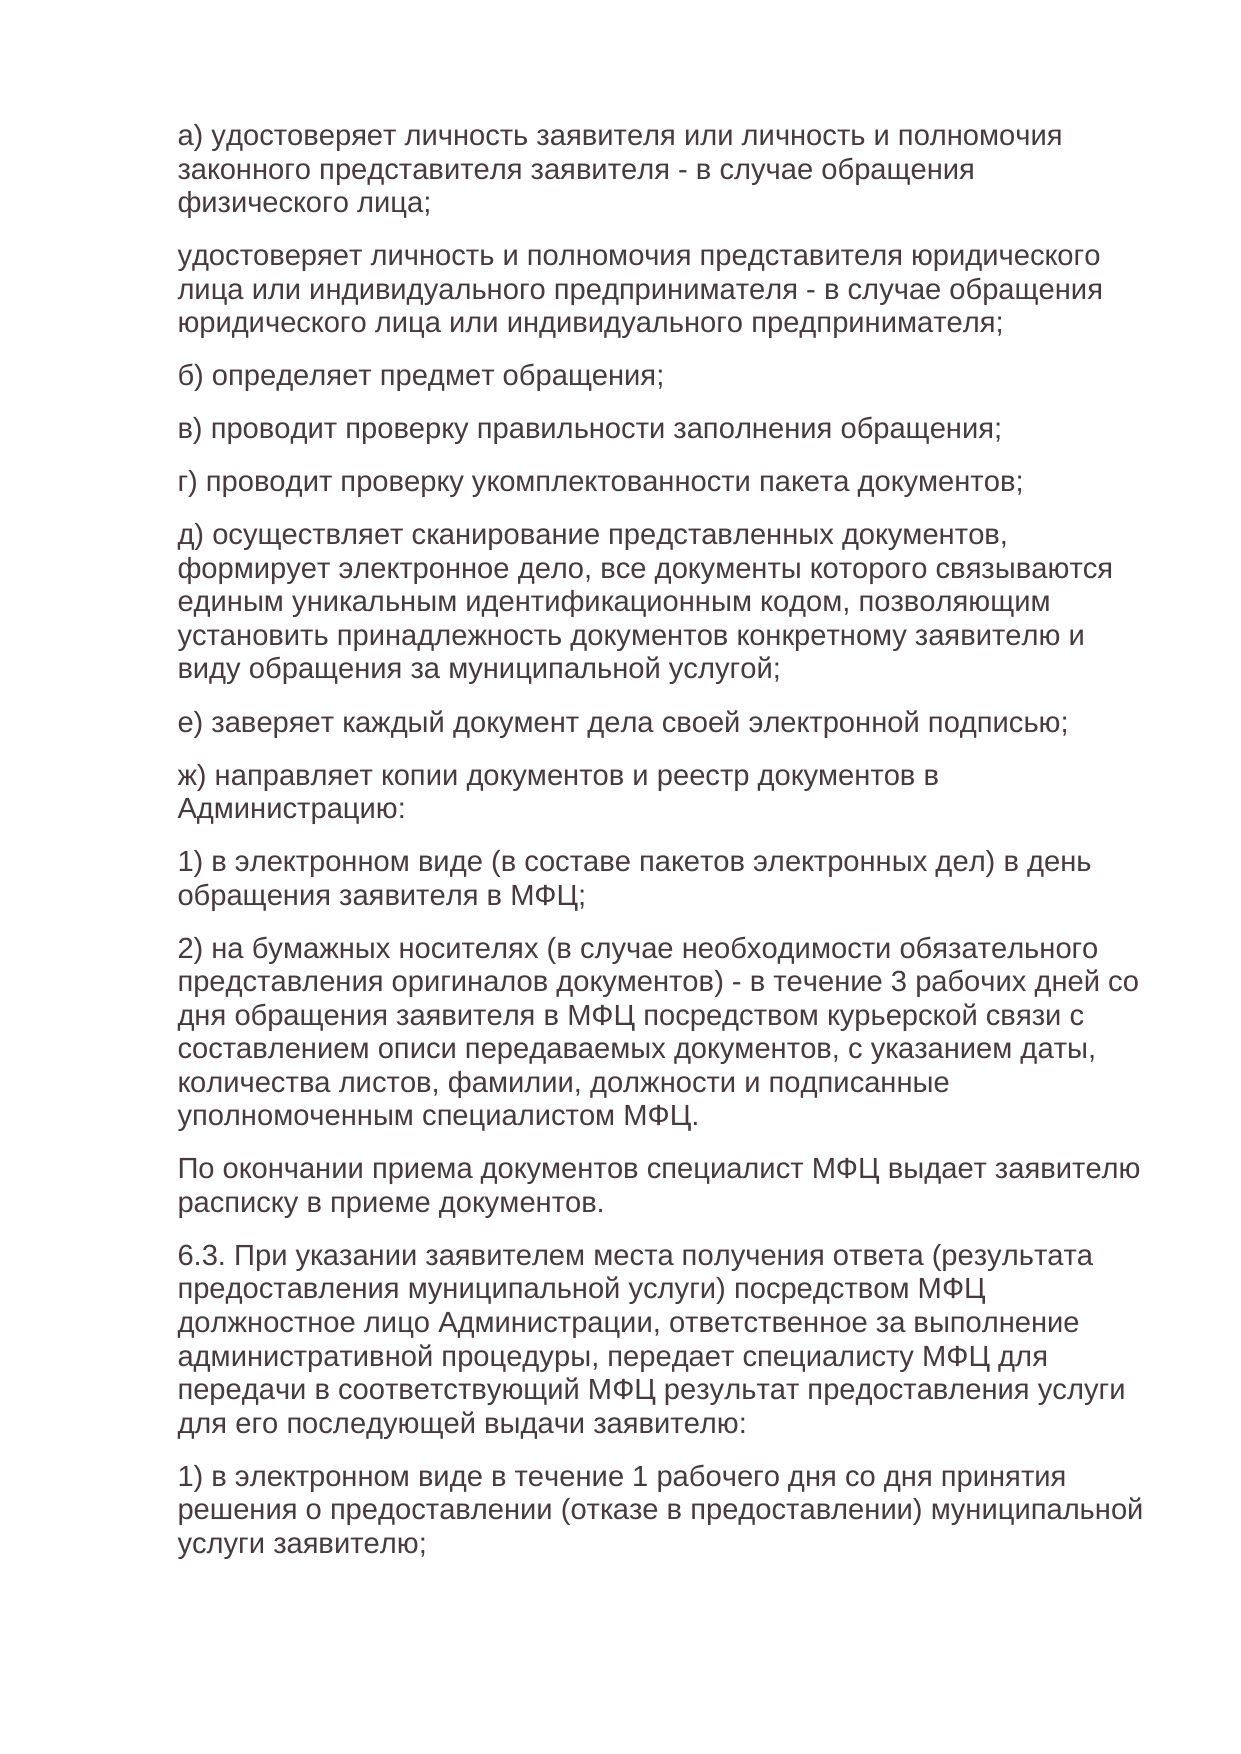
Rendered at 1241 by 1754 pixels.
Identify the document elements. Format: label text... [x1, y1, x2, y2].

text 2) на бумажных носителях (в случае необходимости обязательного представления оригиналов документов) - в течение 3 рабочих дней со дня обращения заявителя в МФЦ посредством курьерской связи с составлением описи передаваемых документов, с указанием даты, количества листов, фамилии, должности и подписанные уполномоченным специалистом МФЦ. [177, 931, 1152, 1132]
text удостоверяет личность и полномочия представителя юридического лица или индивидуального предпринимателя - в случае обращения юридического лица или индивидуального предпринимателя; [177, 238, 1152, 339]
text 1) в электронном виде в течение 1 рабочего дня со дня принятия решения о предоставлении (отказе в предоставлении) муниципальной услуги заявителю; [177, 1459, 1152, 1559]
text 1) в электронном виде (в составе пакетов электронных дел) в день обращения заявителя в МФЦ; [177, 844, 1152, 911]
text По окончании приема документов специалист МФЦ выдает заявителю расписку в приеме документов. [177, 1151, 1152, 1218]
text ж) направляет копии документов и реестр документов в Администрацию: [177, 758, 1152, 825]
text б) определяет предмет обращения; [177, 358, 1152, 392]
text д) осуществляет сканирование представленных документов, формирует электронное дело, все документы которого связываются единым уникальным идентификационным кодом, позволяющим установить принадлежность документов конкретному заявителю и виду обращения за муниципальной услугой; [177, 517, 1152, 685]
text 6.3. При указании заявителем места получения ответа (результата предоставления муниципальной услуги) посредством МФЦ должностное лицо Администрации, ответственное за выполнение административной процедуры, передает специалисту МФЦ для передачи в соответствующий МФЦ результат предоставления услуги для его последующей выдачи заявителю: [177, 1238, 1152, 1439]
text в) проводит проверку правильности заполнения обращения; [177, 411, 1152, 445]
text е) заверяет каждый документ дела своей электронной подписью; [177, 704, 1152, 738]
text а) удостоверяет личность заявителя или личность и полномочия законного представителя заявителя - в случае обращения физического лица; [177, 118, 1152, 219]
text г) проводит проверку укомплектованности пакета документов; [177, 464, 1152, 498]
